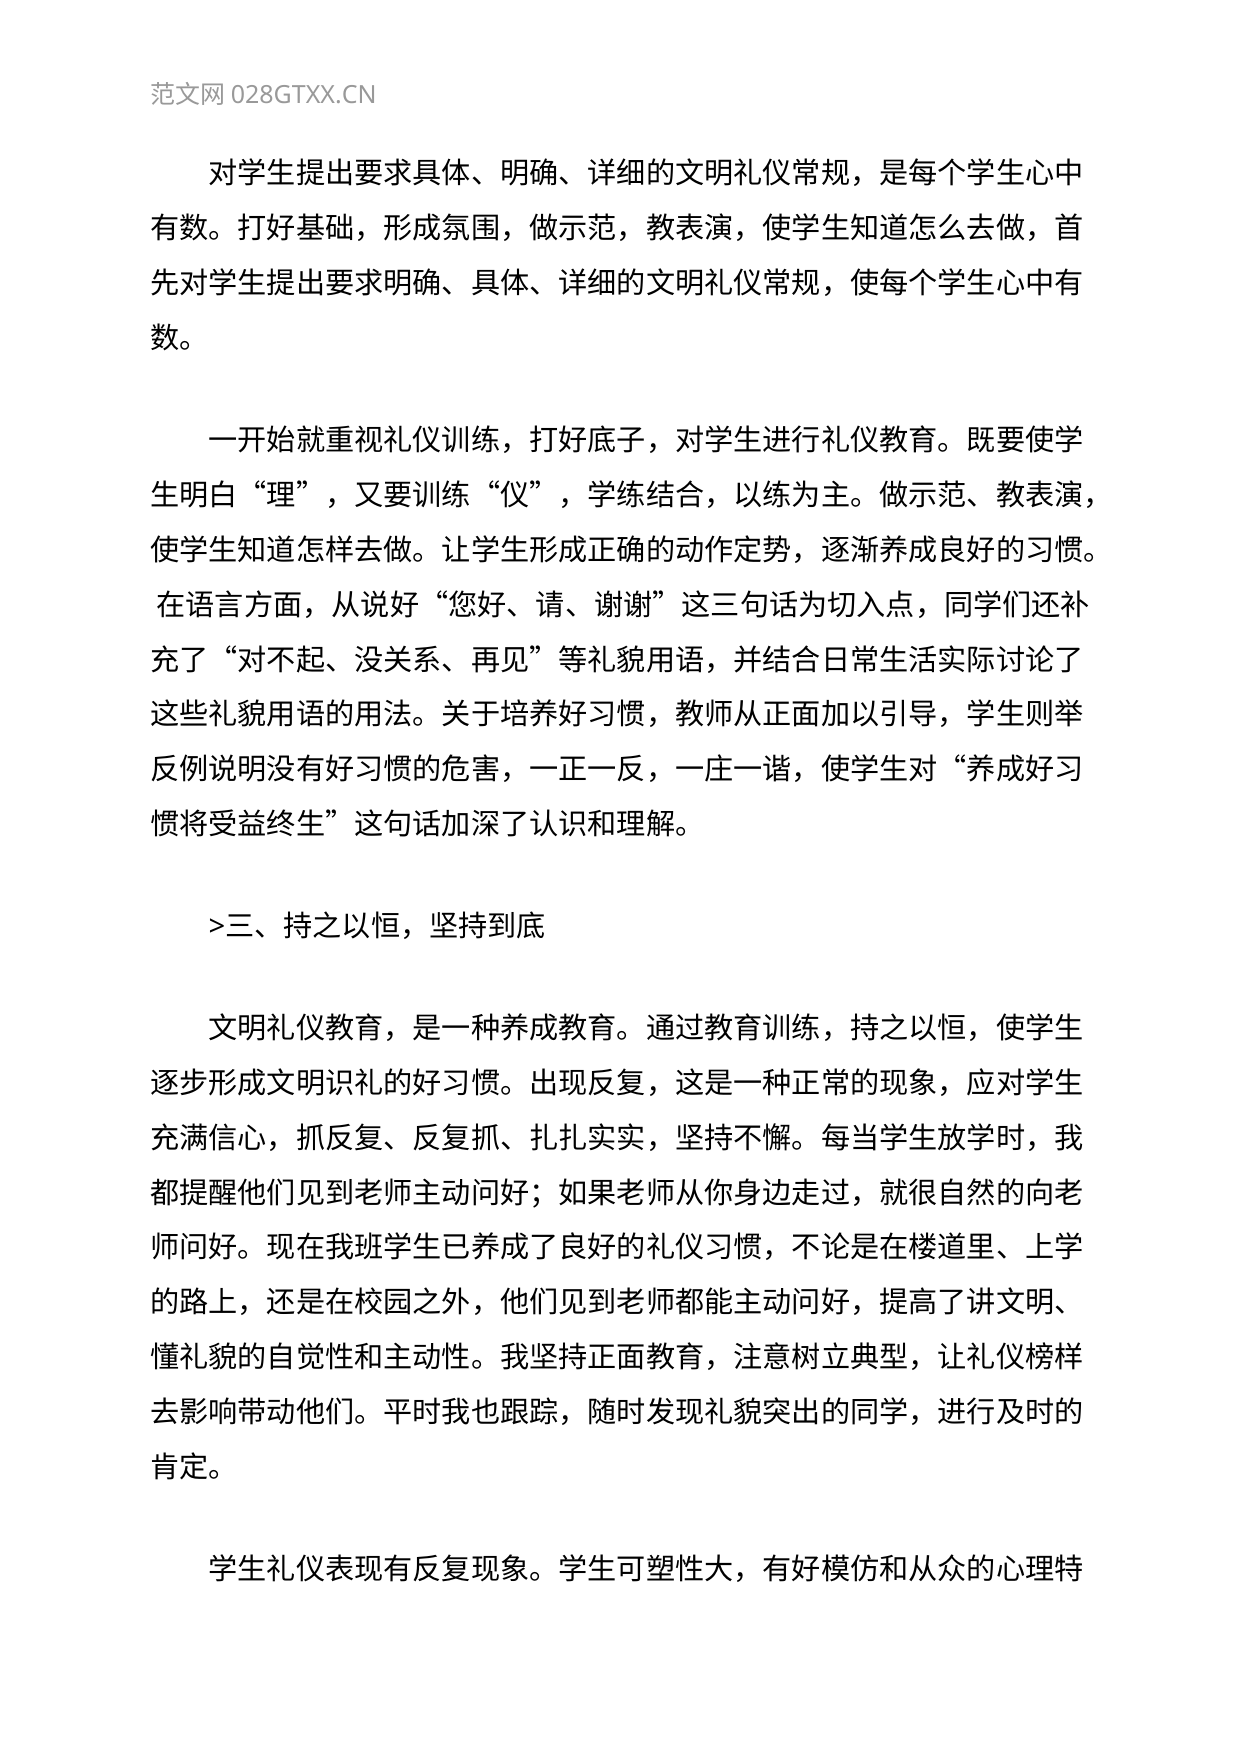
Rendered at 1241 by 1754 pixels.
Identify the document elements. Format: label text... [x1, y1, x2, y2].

text 文明礼仪教育，是一种养成教育。通过教育训练，持之以恒，使学生逐步形成文明识礼的好习惯。出现反复，这是一种正常的现象，应对学生充满信心，抓反复、反复抓、扎扎实实，坚持不懈。每当学生放学时，我都提醒他们见到老师主动问好；如果老师从你身边走过，就很自然的向老师问好。现在我班学生已养成了良好的礼仪习惯，不论是在楼道里、上学的路上，还是在校园之外，他们见到老师都能主动问好，提高了讲文明、懂礼貌的自觉性和主动性。我坚持正面教育，注意树立典型，让礼仪榜样去影响带动他们。平时我也跟踪，随时发现礼貌突出的同学，进行及时的肯定。 [150, 1004, 1090, 1486]
text 对学生提出要求具体、明确、详细的文明礼仪常规，是每个学生心中有数。打好基础，形成氛围，做示范，教表演，使学生知道怎么去做，首先对学生提出要求明确、具体、详细的文明礼仪常规，使每个学生心中有数。 [150, 150, 1090, 357]
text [150, 1545, 1090, 1588]
text 一开始就重视礼仪训练，打好底子，对学生进行礼仪教育。既要使学生明白“理”，又要训练“仪”，学练结合，以练为主。做示范、教表演，使学生知道怎样去做。让学生形成正确的动作定势，逐渐养成良好的习惯。 在语言方面，从说好“您好、请、谢谢”这三句话为切入点，同学们还补充了“对不起、没关系、再见”等礼貌用语，并结合日常生活实际讨论了这些礼貌用语的用法。关于培养好习惯，教师从正面加以引导，学生则举反例说明没有好习惯的危害，一正一反，一庄一谐，使学生对“养成好习惯将受益终生”这句话加深了认识和理解。 [150, 416, 1090, 843]
text >三、持之以恒，坚持到底 [150, 902, 1090, 945]
